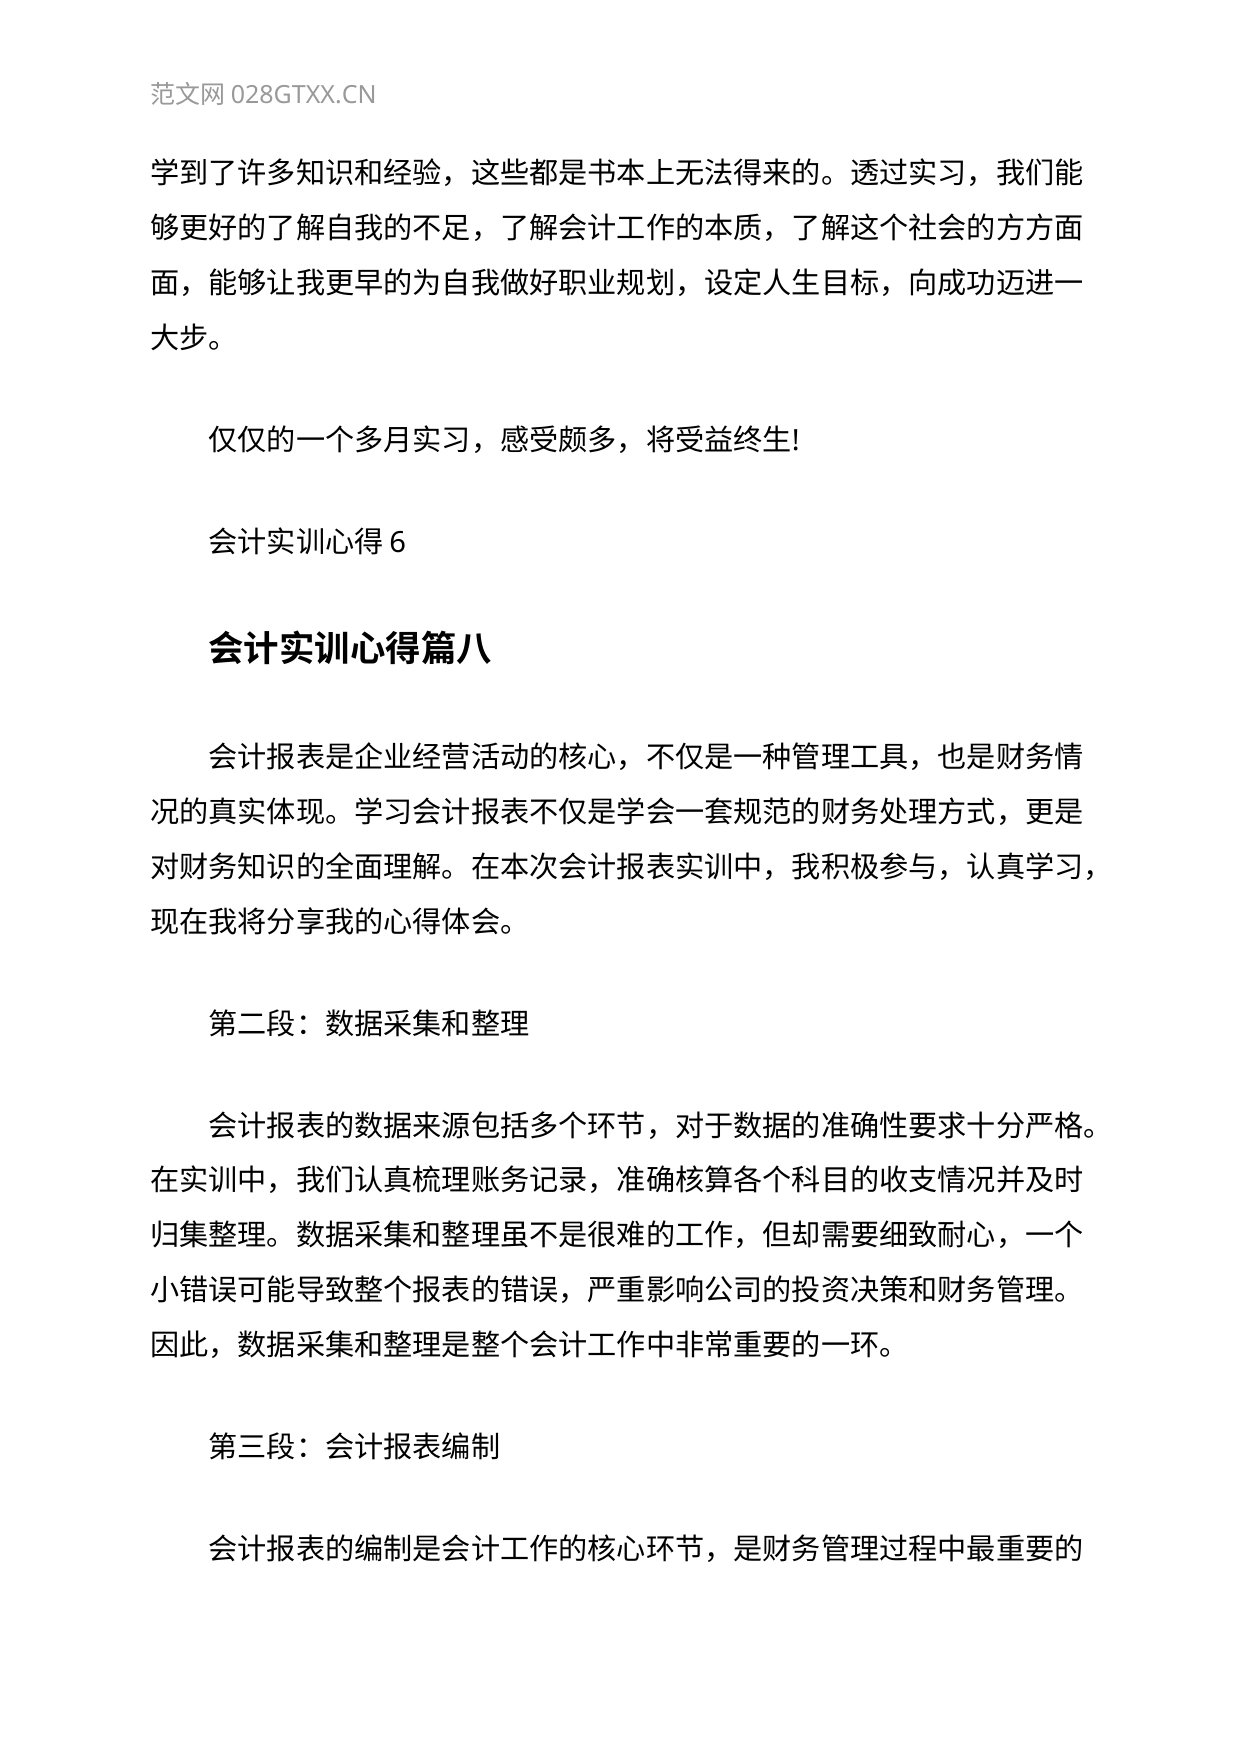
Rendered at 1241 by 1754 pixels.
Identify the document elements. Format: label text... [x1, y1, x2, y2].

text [150, 1525, 1090, 1567]
text 会计实训心得6 [150, 518, 1090, 561]
text 会计实训心得篇八 [150, 620, 1090, 672]
text 第三段：会计报表编制 [150, 1423, 1090, 1466]
text 会计报表是企业经营活动的核心，不仅是一种管理工具，也是财务情况的真实体现。学习会计报表不仅是学会一套规范的财务处理方式，更是对财务知识的全面理解。在本次会计报表实训中，我积极参与，认真学习，现在我将分享我的心得体会。 [150, 734, 1090, 941]
text 会计报表的数据来源包括多个环节，对于数据的准确性要求十分严格。在实训中，我们认真梳理账务记录，准确核算各个科目的收支情况并及时归集整理。数据采集和整理虽不是很难的工作，但却需要细致耐心，一个小错误可能导致整个报表的错误，严重影响公司的投资决策和财务管理。因此，数据采集和整理是整个会计工作中非常重要的一环。 [150, 1102, 1090, 1364]
text 第二段：数据采集和整理 [150, 1000, 1090, 1043]
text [150, 150, 1090, 357]
text 仅仅的一个多月实习，感受颇多，将受益终生! [150, 416, 1090, 459]
